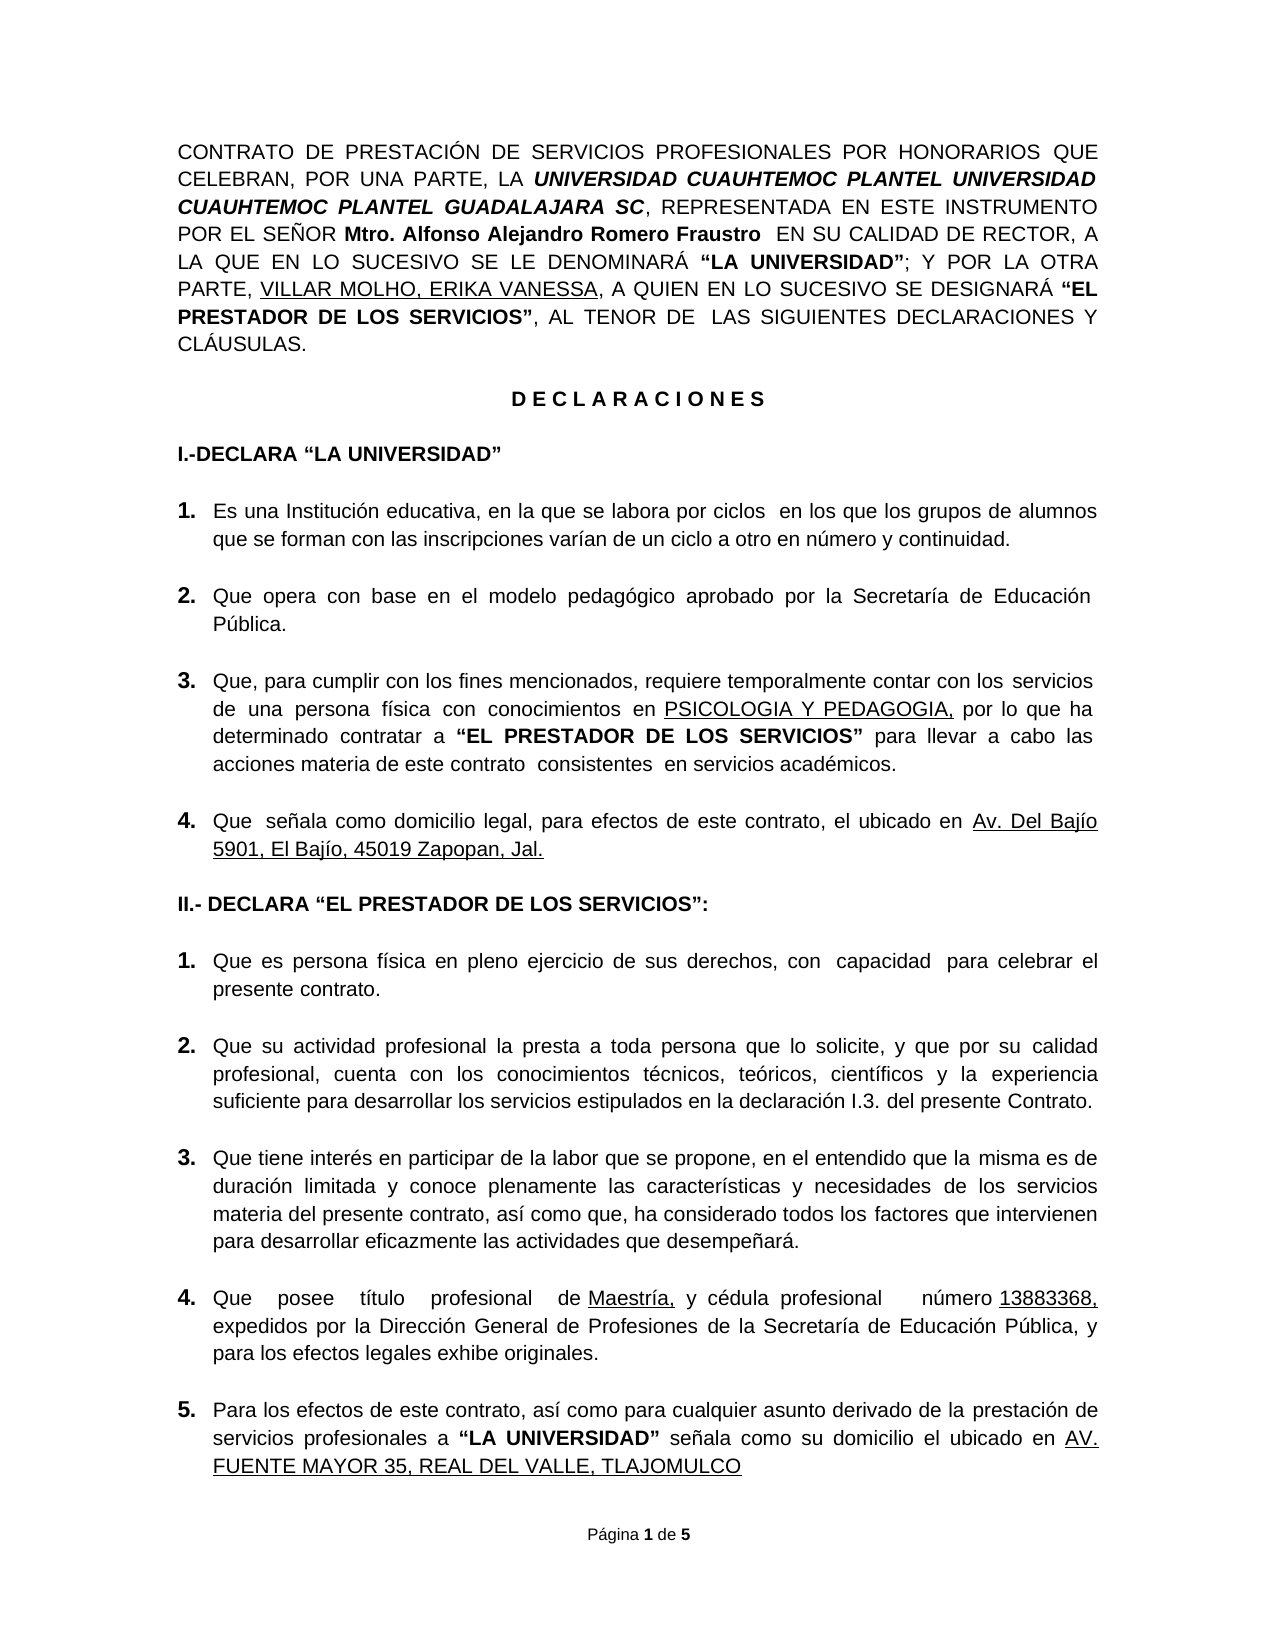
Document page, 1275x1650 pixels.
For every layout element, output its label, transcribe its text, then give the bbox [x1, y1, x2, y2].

subtitle D E C L A R A C I O N E S [177, 387, 1098, 411]
list Para los efectos de este contrato, así como para cualquier asunto derivado de la prestación de servicios profesionales a “LA UNIVERSIDAD” señala como su domicilio el ubicado en AV. FUENTE MAYOR 35, REAL DEL VALLE, TLAJOMULCO [177, 1396, 1098, 1478]
text I.-DECLARA “LA UNIVERSIDAD” [177, 442, 1110, 466]
list Que su actividad profesional la presta a toda persona que lo solicite, y que por su calidad profesional, cuenta con los conocimientos técnicos, teóricos, científicos y la experiencia suficiente para desarrollar los servicios estipulados en la declaración I.3. del presente Contrato. [177, 1032, 1098, 1113]
list Que, para cumplir con los fines mencionados, requiere temporalmente contar con los servicios de una persona física con conocimientos en PSICOLOGIA Y PEDAGOGIA, por lo que ha determinado contratar a “EL PRESTADOR DE LOS SERVICIOS” para llevar a cabo las acciones materia de este contrato consistentes en servicios académicos. [177, 667, 1093, 776]
list Que es persona física en pleno ejercicio de sus derechos, con capacidad para celebrar el presente contrato. [177, 947, 1098, 1001]
list Es una Institución educativa, en la que se labora por ciclos en los que los grupos de alumnos que se forman con las inscripciones varían de un ciclo a otro en número y continuidad. [177, 497, 1098, 551]
list Que opera con base en el modelo pedagógico aprobado por la Secretaría de Educación Pública. [177, 582, 1092, 636]
list Que posee título profesional de Maestría, y cédula profesional número 13883368, expedidos por la Dirección General de Profesiones de la Secretaría de Educación Pública, y para los efectos legales exhibe originales. [177, 1284, 1098, 1365]
subtitle II.- DECLARA “EL PRESTADOR DE LOS SERVICIOS”: [177, 892, 1110, 916]
list Que tiene interés en participar de la labor que se propone, en el entendido que la misma es de duración limitada y conoce plenamente las características y necesidades de los servicios materia del presente contrato, así como que, ha considerado todos los factores que intervienen para desarrollar eficazmente las actividades que desempeñará. [177, 1144, 1098, 1253]
list Que señala como domicilio legal, para efectos de este contrato, el ubicado en Av. Del Bajío 5901, El Bajío, 45019 Zapopan, Jal. [177, 807, 1098, 861]
text CONTRATO DE PRESTACIÓN DE SERVICIOS PROFESIONALES POR HONORARIOS QUE CELEBRAN, POR UNA PARTE, LA UNIVERSIDAD CUAUHTEMOC PLANTEL UNIVERSIDAD CUAUHTEMOC PLANTEL GUADALAJARA SC, REPRESENTADA EN ESTE INSTRUMENTO POR EL SEÑOR Mtro. Alfonso Alejandro Romero Fraustro EN SU CALIDAD DE RECTOR, A LA QUE EN LO SUCESIVO SE LE DENOMINARÁ “LA UNIVERSIDAD”; Y POR LA OTRA PARTE, VILLAR MOLHO, ERIKA VANESSA, A QUIEN EN LO SUCESIVO SE DESIGNARÁ “EL PRESTADOR DE LOS SERVICIOS”, AL TENOR DE LAS SIGUIENTES DECLARACIONES Y CLÁUSULAS. [177, 139, 1098, 356]
